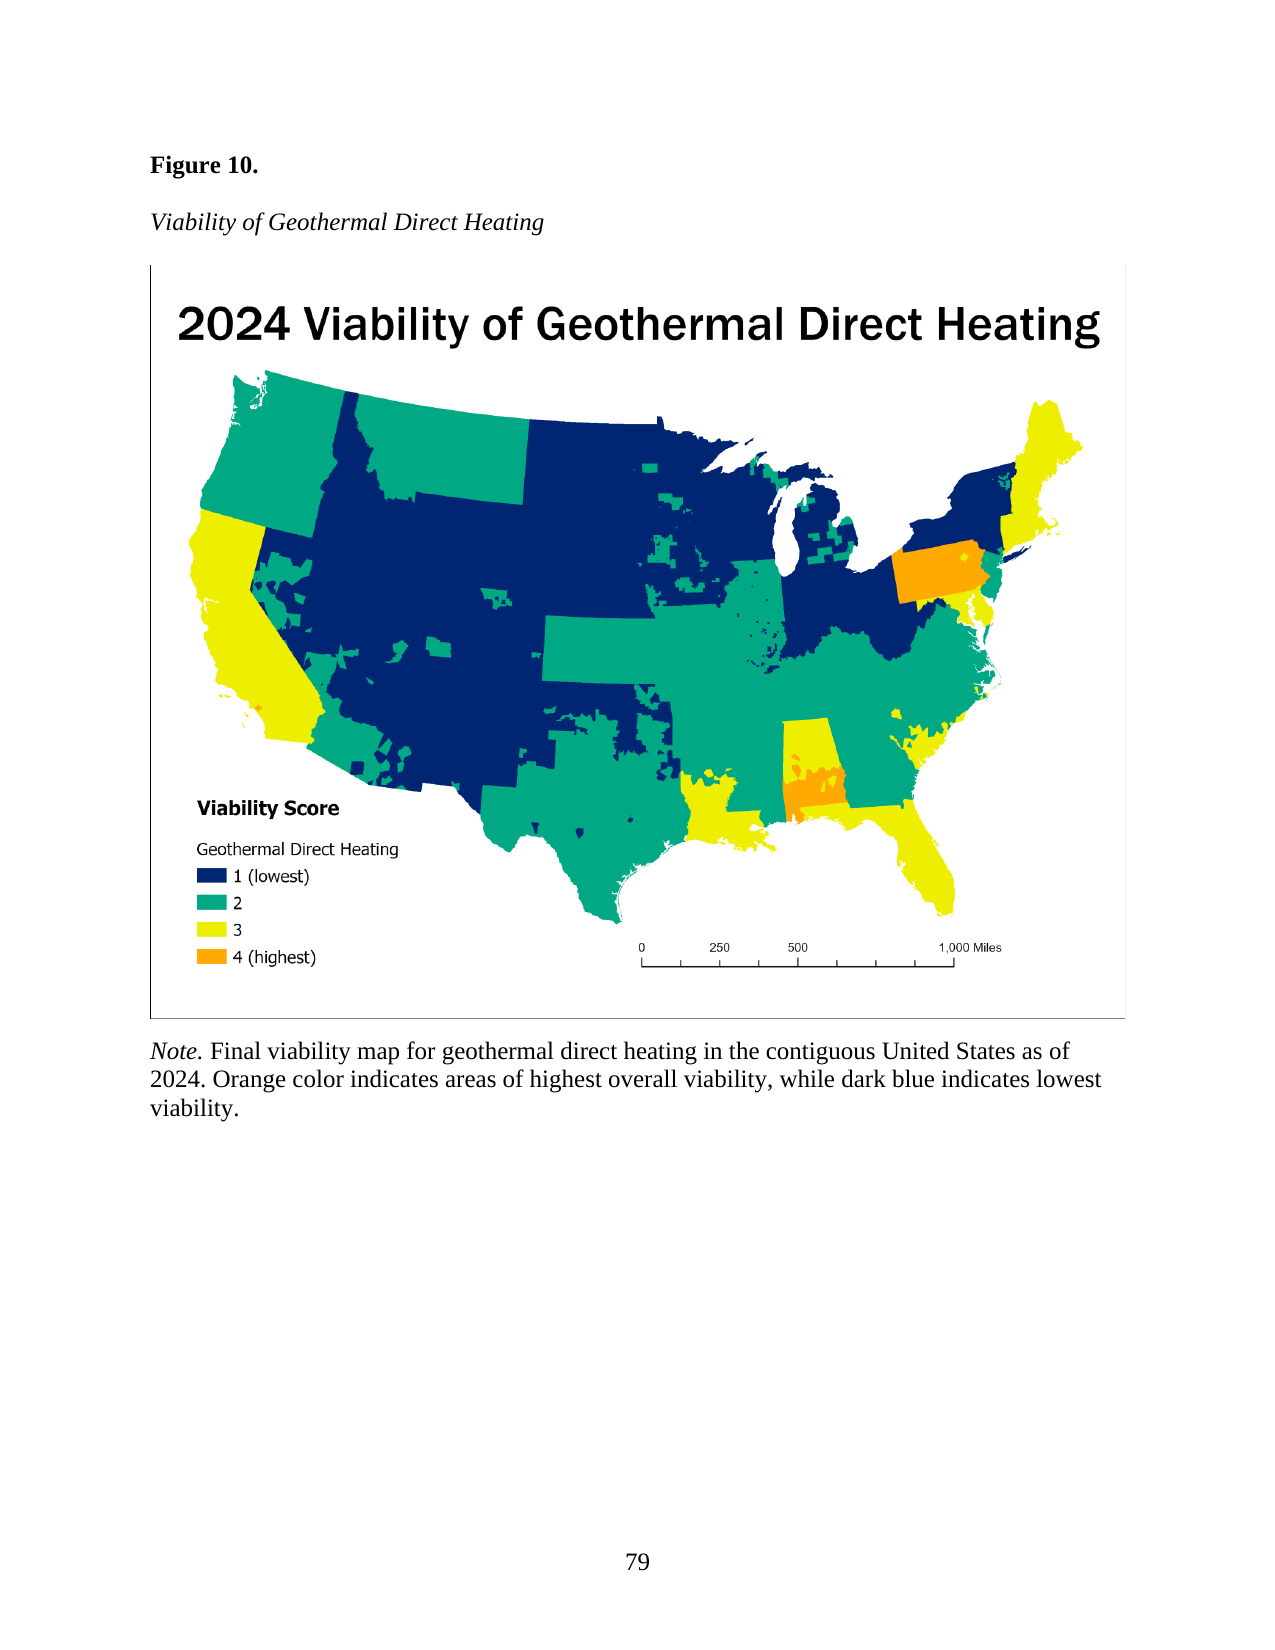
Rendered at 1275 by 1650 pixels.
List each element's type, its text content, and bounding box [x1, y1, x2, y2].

text Viability of Geothermal Direct Heating [150, 207, 1125, 236]
picture [150, 265, 1125, 1019]
text Note. Final viability map for geothermal direct heating in the contiguous United States as of 2024. Orange color indicates areas of highest overall viability, while dark blue indicates lowest viability. [150, 1036, 1125, 1122]
text Figure 10. Viability of Geothermal Direct Heating [150, 150, 1125, 179]
